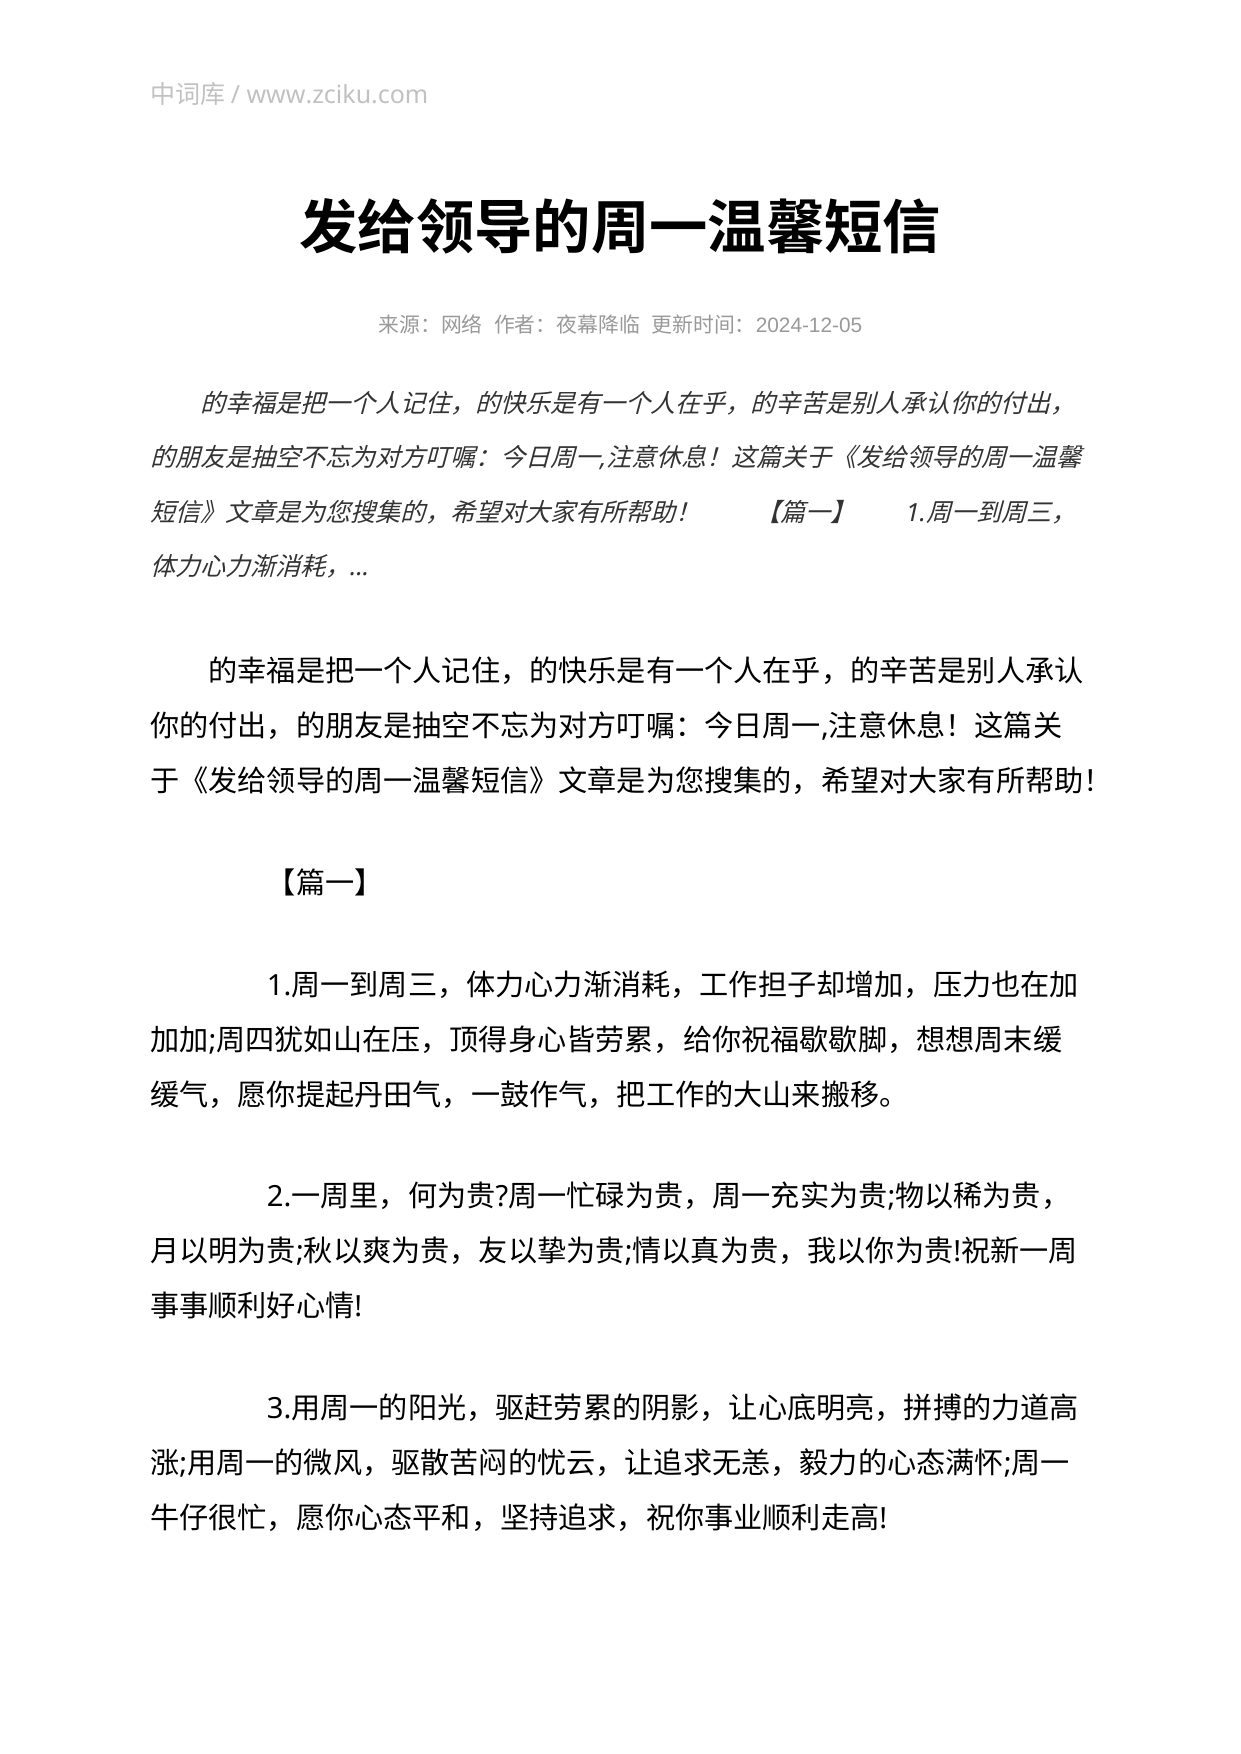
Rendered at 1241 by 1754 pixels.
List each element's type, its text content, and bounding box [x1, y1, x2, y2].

text 2.一周里，何为贵?周一忙碌为贵，周一充实为贵;物以稀为贵，月以明为贵;秋以爽为贵，友以挚为贵;情以真为贵，我以你为贵!祝新一周事事顺利好心情! [150, 1173, 1090, 1325]
text 3.用周一的阳光，驱赶劳累的阴影，让心底明亮，拼搏的力道高涨;用周一的微风，驱散苦闷的忧云，让追求无恙，毅力的心态满怀;周一牛仔很忙，愿你心态平和，坚持追求，祝你事业顺利走高! [150, 1385, 1090, 1537]
text 的幸福是把一个人记住，的快乐是有一个人在乎，的辛苦是别人承认你的付出，的朋友是抽空不忘为对方叮嘱：今日周一,注意休息！这篇关于《发给领导的周一温馨短信》文章是为您搜集的，希望对大家有所帮助！ 【篇一】 1.周一到周三，体力心力渐消耗，... [150, 383, 1090, 583]
subtitle 发给领导的周一温馨短信 [150, 181, 1090, 266]
text 的幸福是把一个人记住，的快乐是有一个人在乎，的辛苦是别人承认你的付出，的朋友是抽空不忘为对方叮嘱：今日周一,注意休息！这篇关于《发给领导的周一温馨短信》文章是为您搜集的，希望对大家有所帮助！ [150, 648, 1090, 800]
text 【篇一】 [150, 859, 1090, 902]
text 来源：网络 作者：夜幕降临 更新时间：2024-12-05 [150, 313, 1090, 337]
text 1.周一到周三，体力心力渐消耗，工作担子却增加，压力也在加加加;周四犹如山在压，顶得身心皆劳累，给你祝福歇歇脚，想想周末缓缓气，愿你提起丹田气，一鼓作气，把工作的大山来搬移。 [150, 961, 1090, 1113]
